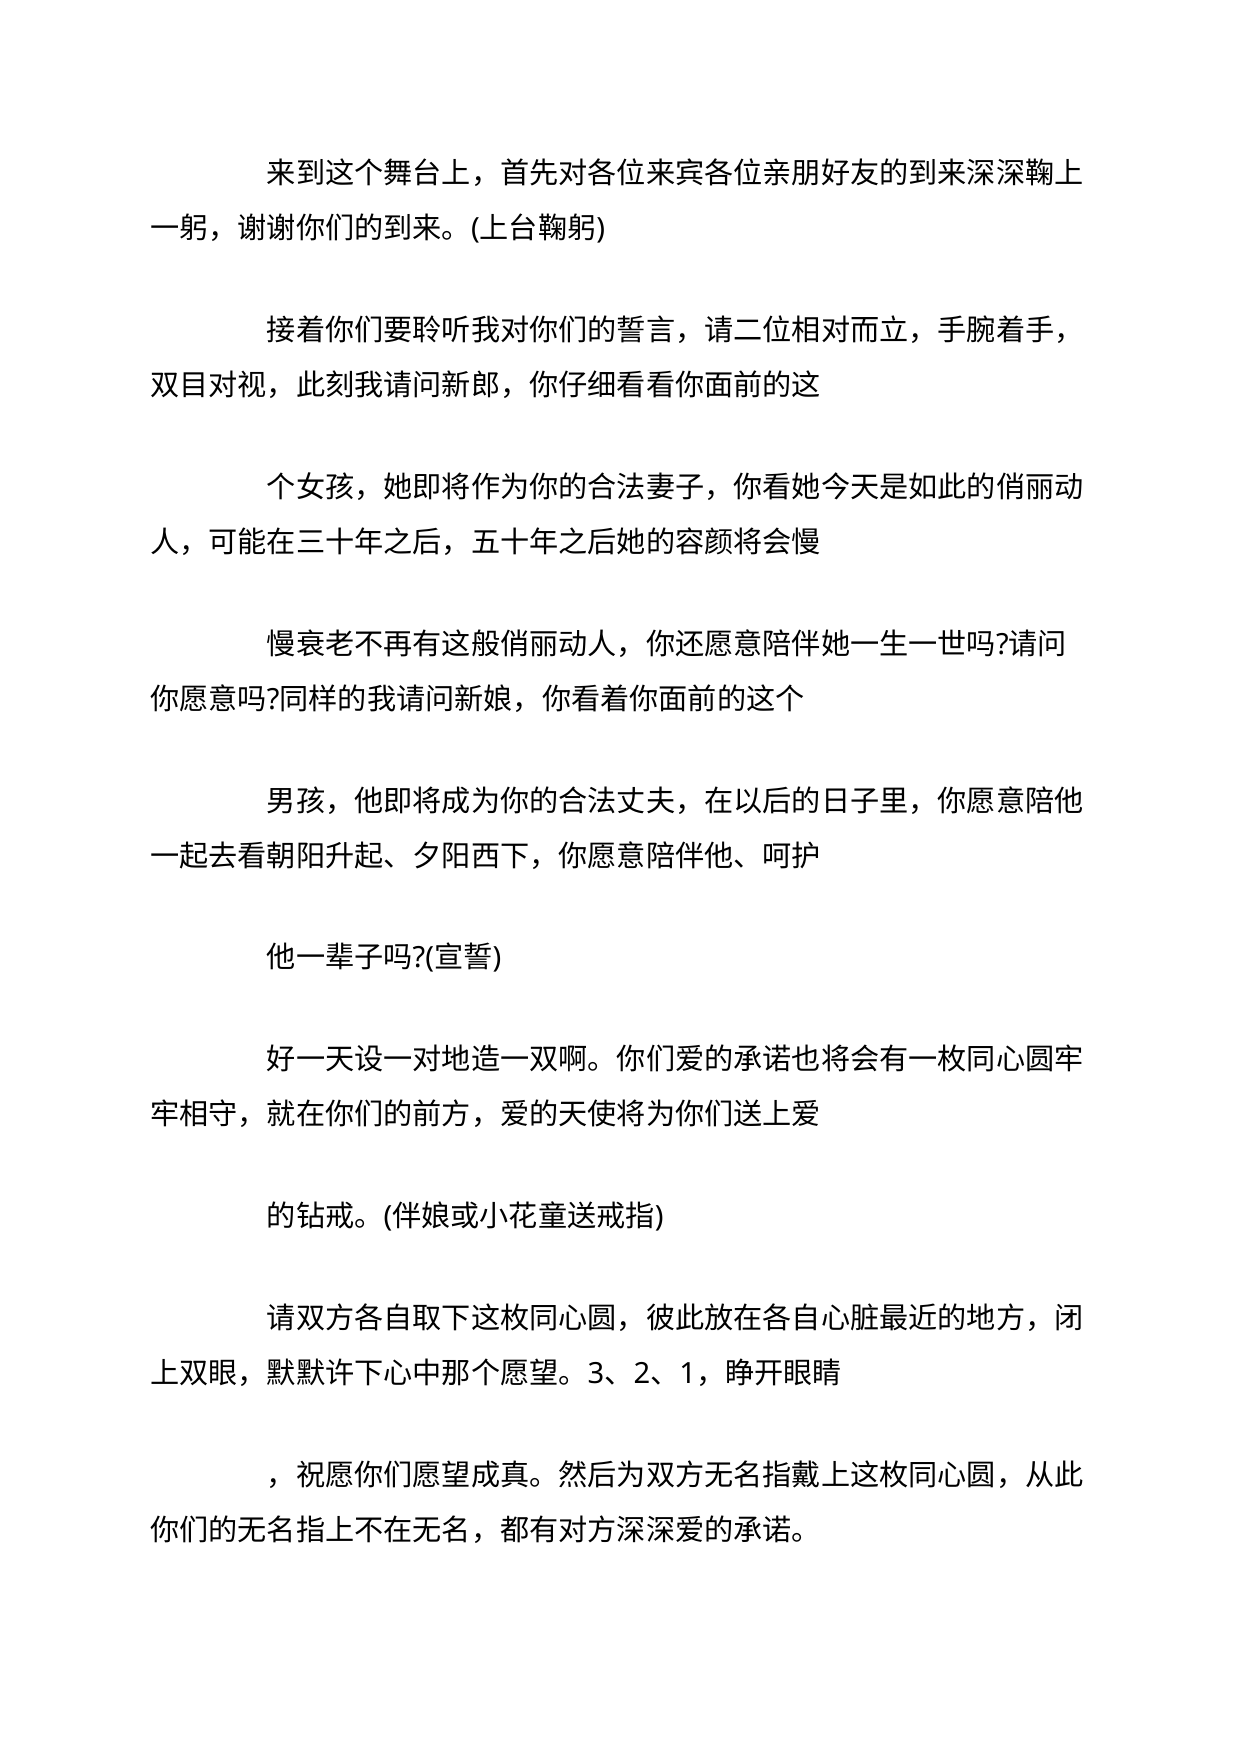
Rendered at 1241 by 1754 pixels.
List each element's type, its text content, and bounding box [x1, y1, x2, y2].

text 接着你们要聆听我对你们的誓言，请二位相对而立，手腕着手，双目对视，此刻我请问新郎，你仔细看看你面前的这 [150, 307, 1090, 404]
text 个女孩，她即将作为你的合法妻子，你看她今天是如此的俏丽动人，可能在三十年之后，五十年之后她的容颜将会慢 [150, 463, 1090, 561]
text 男孩，他即将成为你的合法丈夫，在以后的日子里，你愿意陪他一起去看朝阳升起、夕阳西下，你愿意陪伴他、呵护 [150, 777, 1090, 874]
text 好一天设一对地造一双啊。你们爱的承诺也将会有一枚同心圆牢牢相守，就在你们的前方，爱的天使将为你们送上爱 [150, 1036, 1090, 1133]
text 他一辈子吗?(宣誓) [150, 934, 1090, 976]
text 慢衰老不再有这般俏丽动人，你还愿意陪伴她一生一世吗?请问你愿意吗?同样的我请问新娘，你看着你面前的这个 [150, 620, 1090, 718]
text 来到这个舞台上，首先对各位来宾各位亲朋好友的到来深深鞠上一躬，谢谢你们的到来。(上台鞠躬) [150, 150, 1090, 247]
text 请双方各自取下这枚同心圆，彼此放在各自心脏最近的地方，闭上双眼，默默许下心中那个愿望。3、2、1，睁开眼睛 [150, 1294, 1090, 1392]
text 的钻戒。(伴娘或小花童送戒指) [150, 1192, 1090, 1235]
text ，祝愿你们愿望成真。然后为双方无名指戴上这枚同心圆，从此你们的无名指上不在无名，都有对方深深爱的承诺。 [150, 1451, 1090, 1548]
